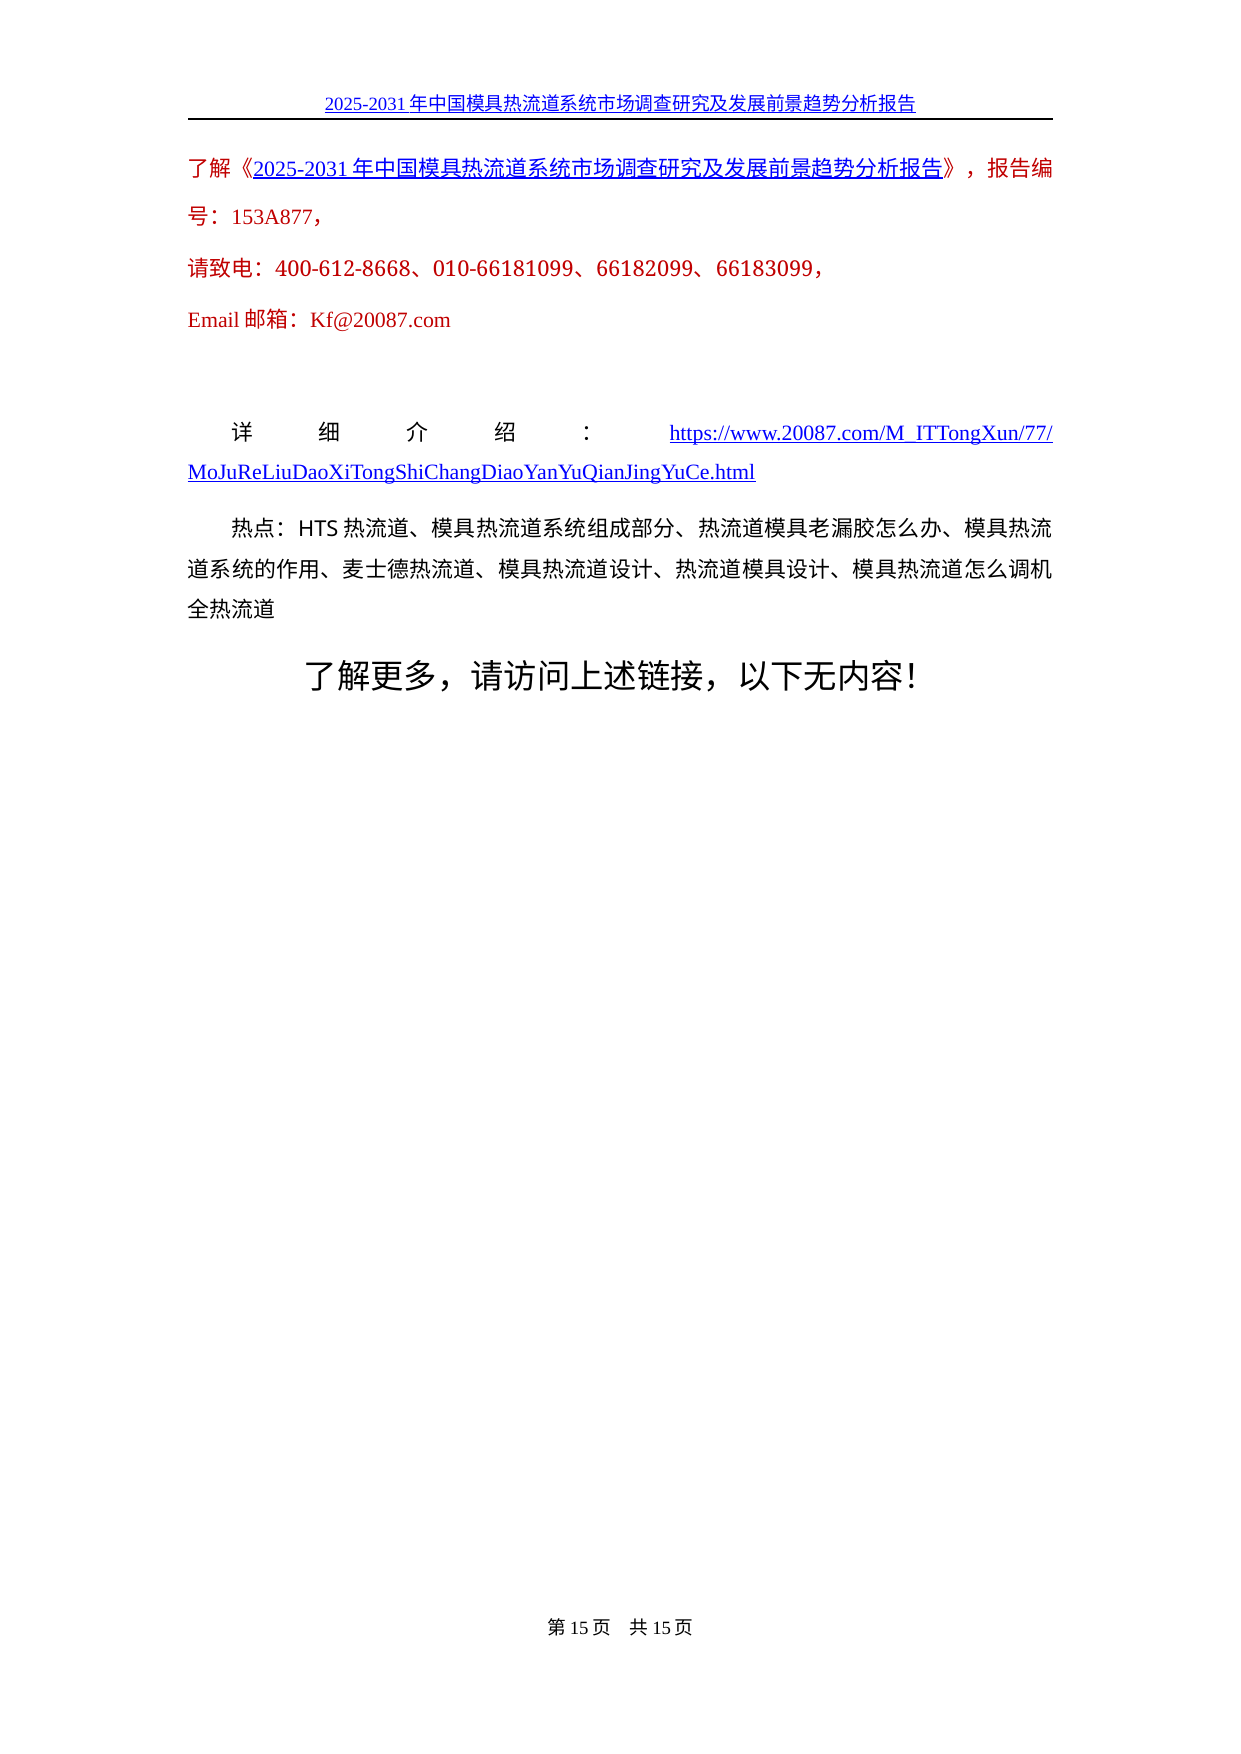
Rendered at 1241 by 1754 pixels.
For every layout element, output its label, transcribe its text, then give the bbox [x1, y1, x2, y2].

text Email邮箱：Kf@20087.com [187, 302, 1053, 334]
text 详细介绍：https://www.20087.com/M_ITTongXun/77/MoJuReLiuDaoXiTongShiChangDiaoYanYuQianJingYuCe.html [187, 415, 1053, 488]
title 了解更多，请访问上述链接，以下无内容！ [187, 642, 1053, 707]
text 了解《2025-2031年中国模具热流道系统市场调查研究及发展前景趋势分析报告》，报告编号：153A877， [187, 150, 1053, 231]
text 热点：HTS热流道、模具热流道系统组成部分、热流道模具老漏胶怎么办、模具热流道系统的作用、麦士德热流道、模具热流道设计、热流道模具设计、模具热流道怎么调机、全热流道 [187, 511, 1053, 624]
text 请致电：400-612-8668、010-66181099、66182099、66183099， [187, 251, 1053, 283]
